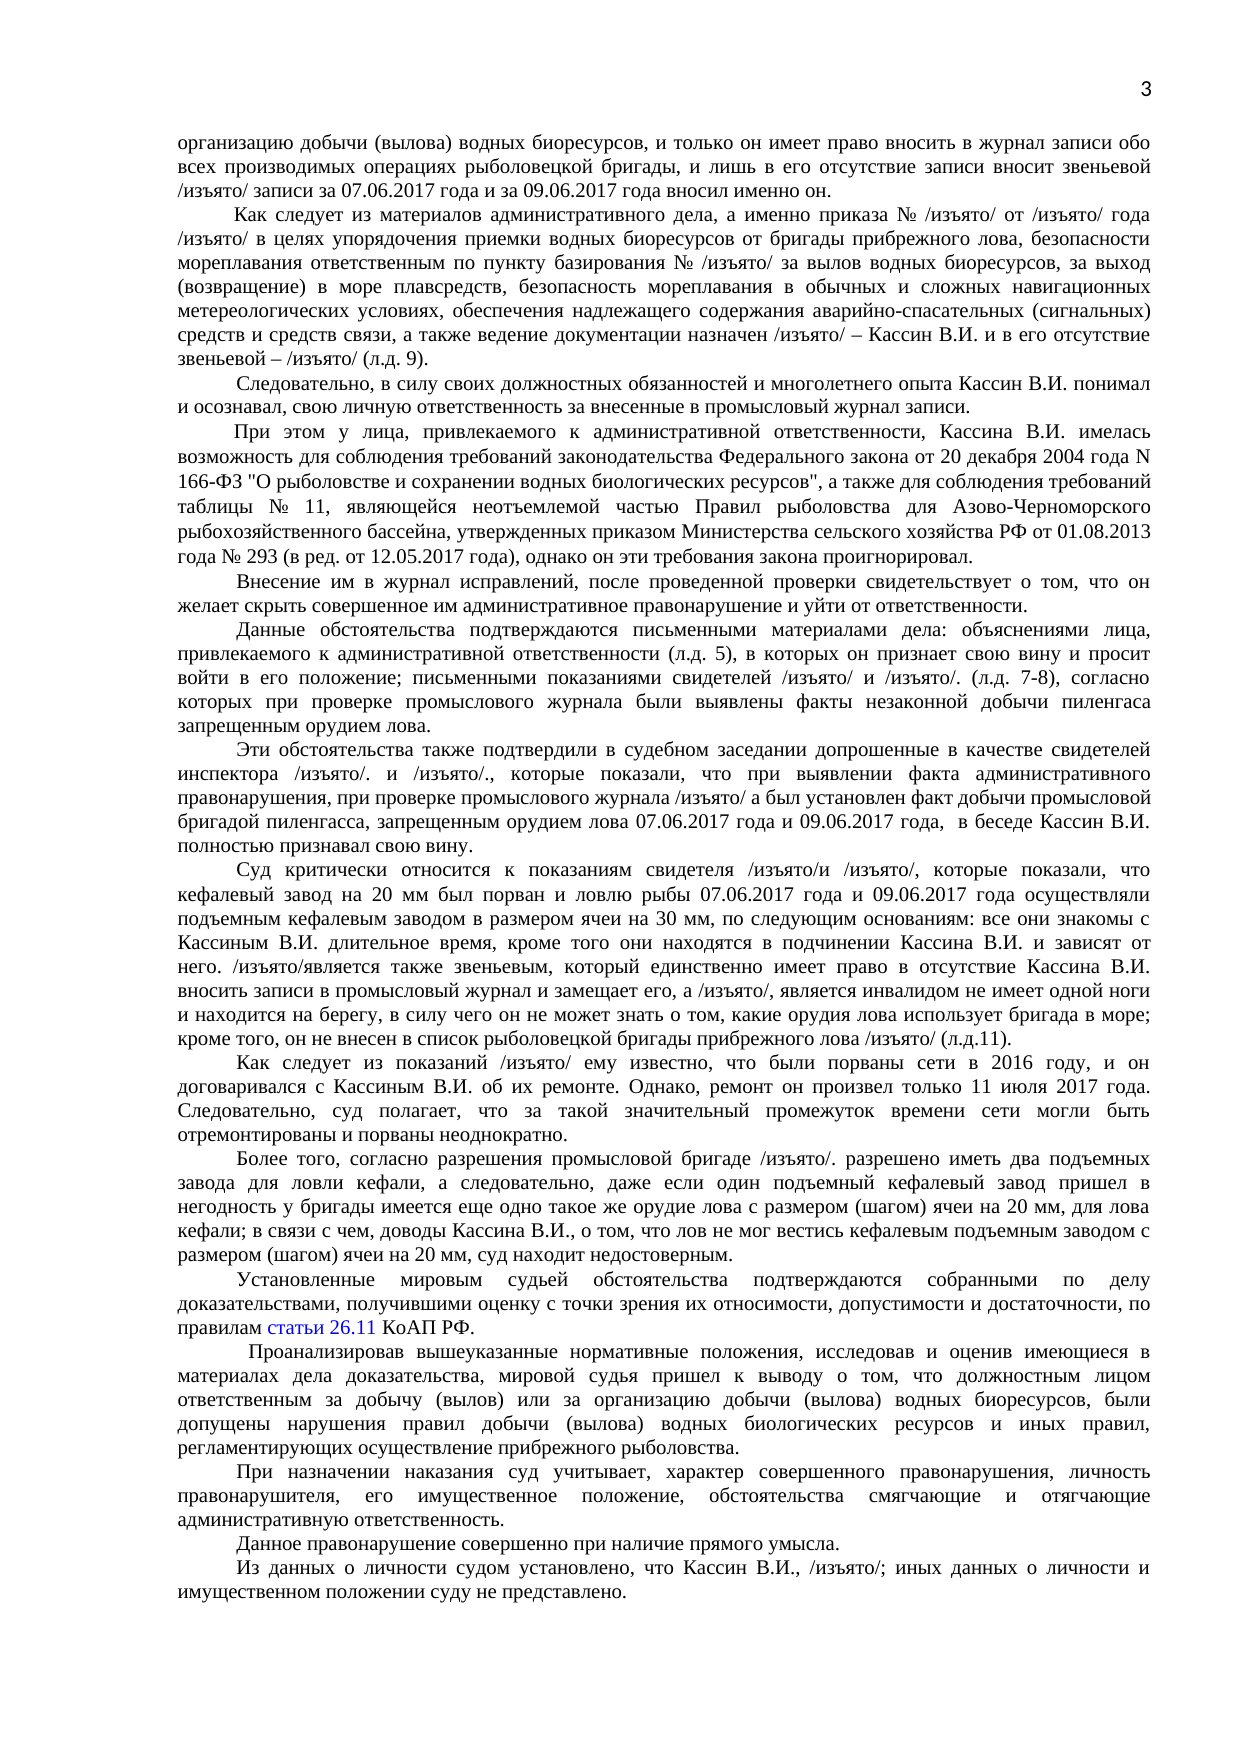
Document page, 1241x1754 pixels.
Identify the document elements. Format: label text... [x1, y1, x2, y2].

text Установленные мировым судьей обстоятельства подтверждаются собранными по делу доказательствами, получившими оценку с точки зрения их относимости, допустимости и достаточности, по правилам статьи 26.11 КоАП РФ. [177, 1266, 1152, 1339]
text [177, 130, 1152, 202]
text При назначении наказания суд учитывает, характер совершенного правонарушения, личность правонарушителя, его имущественное положение, обстоятельства смягчающие и отягчающие административную ответственность. [177, 1459, 1152, 1531]
text Суд критически относится к показаниям свидетеля /изъято/и /изъято/, которые показали, что кефалевый завод на 20 мм был порван и ловлю рыбы 07.06.2017 года и 09.06.2017 года осуществляли подъемным кефалевым заводом в размером ячеи на 30 мм, по следующим основаниям: все они знакомы с Кассиным В.И. длительное время, кроме того они находятся в подчинении Кассина В.И. и зависят от него. /изъято/является также звеньевым, который единственно имеет право в отсутствие Кассина В.И. вносить записи в промысловый журнал и замещает его, а /изъято/, является инвалидом не имеет одной ноги и находится на берегу, в силу чего он не может знать о том, какие орудия лова использует бригада в море; кроме того, он не внесен в список рыболовецкой бригады прибрежного лова /изъято/ (л.д.11). [177, 857, 1152, 1050]
text Более того, согласно разрешения промысловой бригаде /изъято/. разрешено иметь два подъемных завода для ловли кефали, а следовательно, даже если один подъемный кефалевый завод пришел в негодность у бригады имеется еще одно такое же орудие лова с размером (шагом) ячеи на 20 мм, для лова кефали; в связи с чем, доводы Кассина В.И., о том, что лов не мог вестись кефалевым подъемным заводом с размером (шагом) ячеи на 20 мм, суд находит недостоверным. [177, 1146, 1152, 1266]
text Эти обстоятельства также подтвердили в судебном заседании допрошенные в качестве свидетелей инспектора /изъято/. и /изъято/., которые показали, что при выявлении факта административного правонарушения, при проверке промыслового журнала /изъято/ а был установлен факт добычи промысловой бригадой пиленгасса, запрещенным орудием лова 07.06.2017 года и 09.06.2017 года, в беседе Кассин В.И. полностью признавал свою вину. [177, 737, 1152, 857]
text Данные обстоятельства подтверждаются письменными материалами дела: объяснениями лица, привлекаемого к административной ответственности (л.д. 5), в которых он признает свою вину и просит войти в его положение; письменными показаниями свидетелей /изъято/ и /изъято/. (л.д. 7-8), согласно которых при проверке промыслового журнала были выявлены факты незаконной добычи пиленгаса запрещенным орудием лова. [177, 617, 1152, 737]
text Внесение им в журнал исправлений, после проведенной проверки свидетельствует о том, что он желает скрыть совершенное им административное правонарушение и уйти от ответственности. [177, 569, 1152, 617]
text Как следует из показаний /изъято/ ему известно, что были порваны сети в 2016 году, и он договаривался с Кассиным В.И. об их ремонте. Однако, ремонт он произвел только 11 июля 2017 года. Следовательно, суд полагает, что за такой значительный промежуток времени сети могли быть отремонтированы и порваны неоднократно. [177, 1050, 1152, 1146]
text Данное правонарушение совершенно при наличие прямого умысла. [177, 1531, 1152, 1555]
text Проанализировав вышеуказанные нормативные положения, исследовав и оценив имеющиеся в материалах дела доказательства, мировой судья пришел к выводу о том, что должностным лицом ответственным за добычу (вылов) или за организацию добычи (вылова) водных биоресурсов, были допущены нарушения правил добычи (вылова) водных биологических ресурсов и иных правил, регламентирующих осуществление прибрежного рыболовства. [177, 1339, 1152, 1459]
text Как следует из материалов административного дела, а именно приказа № /изъято/ от /изъято/ года /изъято/ в целях упорядочения приемки водных биоресурсов от бригады прибрежного лова, безопасности мореплавания ответственным по пункту базирования № /изъято/ за вылов водных биоресурсов, за выход (возвращение) в море плавсредств, безопасность мореплавания в обычных и сложных навигационных метереологических условиях, обеспечения надлежащего содержания аварийно-спасательных (сигнальных) средств и средств связи, а также ведение документации назначен /изъято/ – Кассин В.И. и в его отсутствие звеньевой – /изъято/ (л.д. 9). [177, 202, 1152, 370]
text Из данных о личности судом установлено, что Кассин В.И., /изъято/; иных данных о личности и имущественном положении суду не представлено. [177, 1555, 1152, 1603]
text При этом у лица, привлекаемого к административной ответственности, Кассина В.И. имелась возможность для соблюдения требований законодательства Федерального закона от 20 декабря 2004 года N 166-ФЗ "О рыболовстве и сохранении водных биологических ресурсов", а также для соблюдения требований таблицы № 11, являющейся неотъемлемой частью Правил рыболовства для Азово-Черноморского рыбохозяйственного бассейна, утвержденных приказом Министерства сельского хозяйства РФ от 01.08.2013 года № 293 (в ред. от 12.05.2017 года), однако он эти требования закона проигнорировал. [177, 418, 1152, 568]
text Следовательно, в силу своих должностных обязанностей и многолетнего опыта Кассин В.И. понимал и осознавал, свою личную ответственность за внесенные в промысловый журнал записи. [177, 370, 1152, 418]
